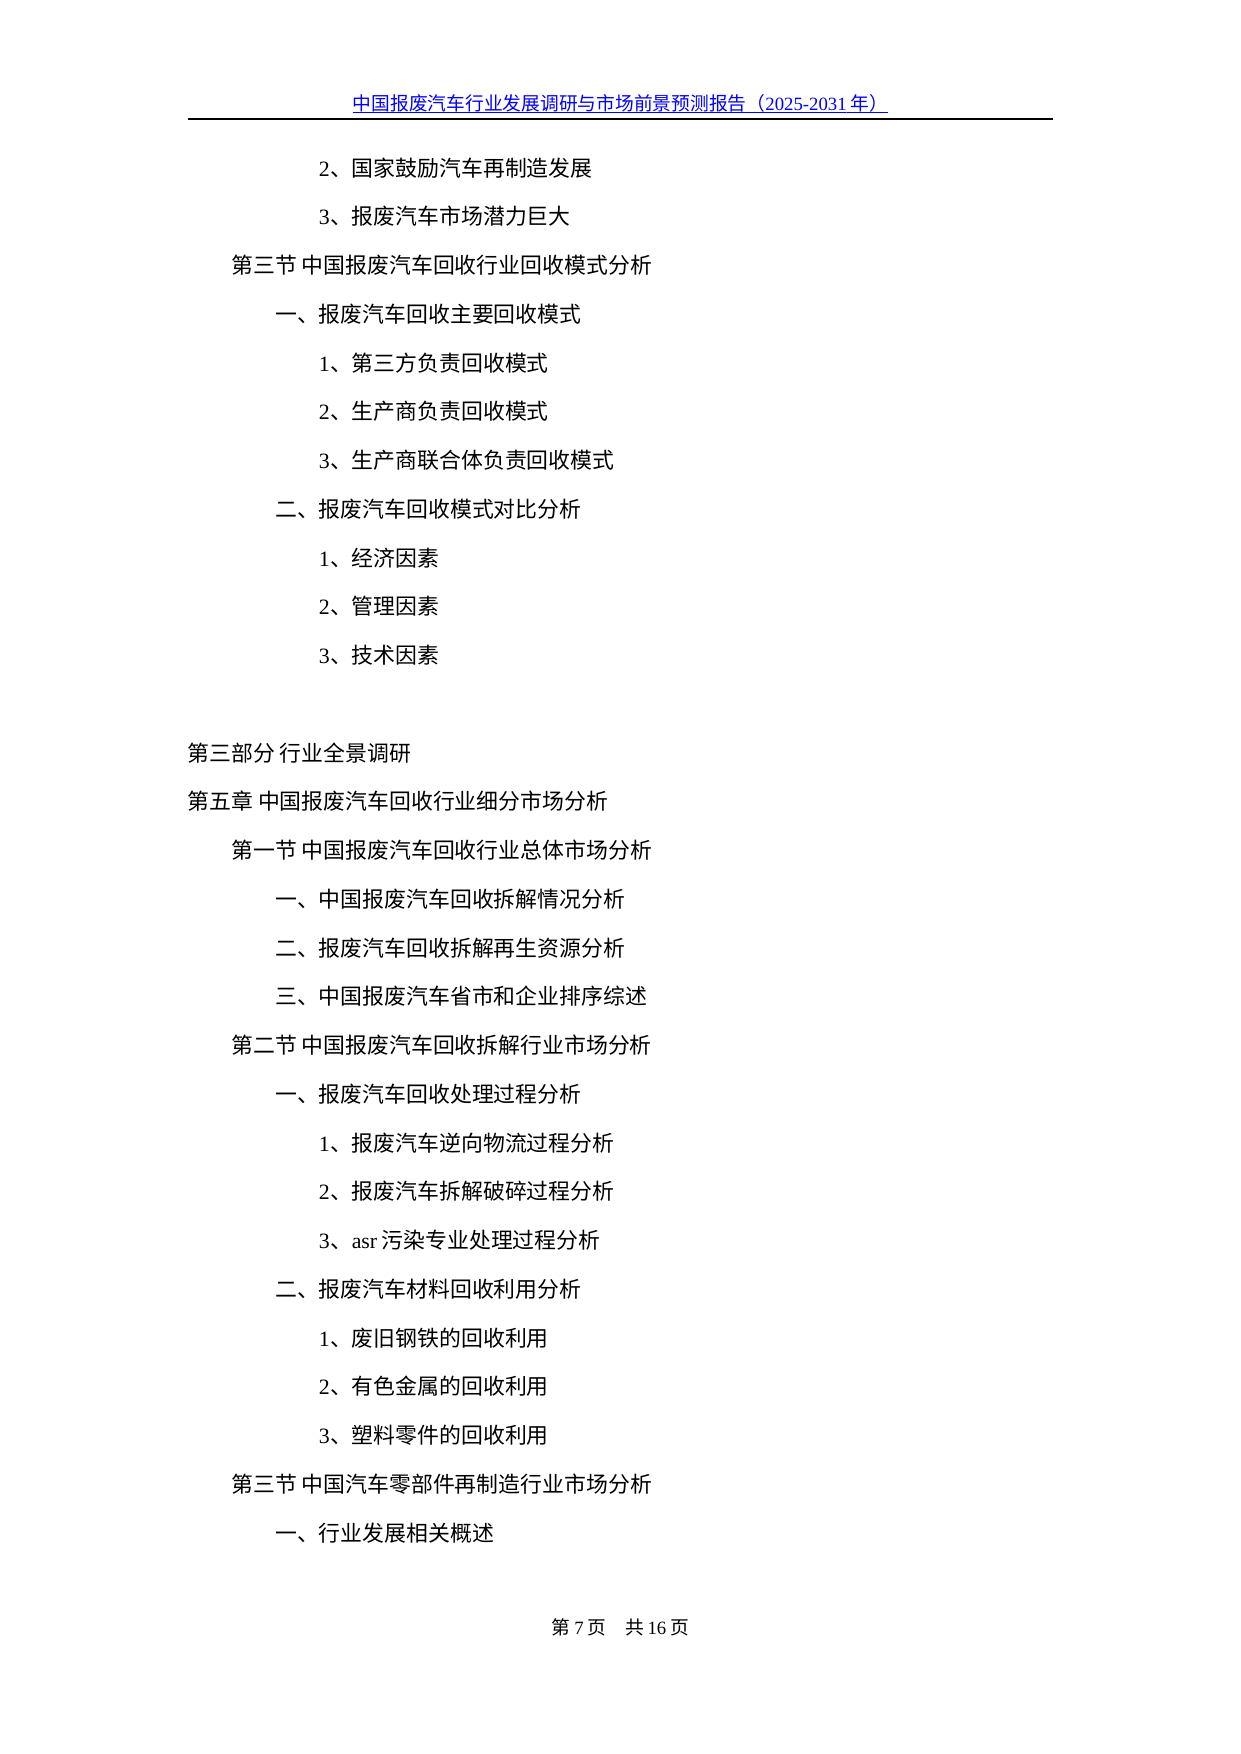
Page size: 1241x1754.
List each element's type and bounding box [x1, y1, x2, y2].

text [187, 150, 1053, 1548]
